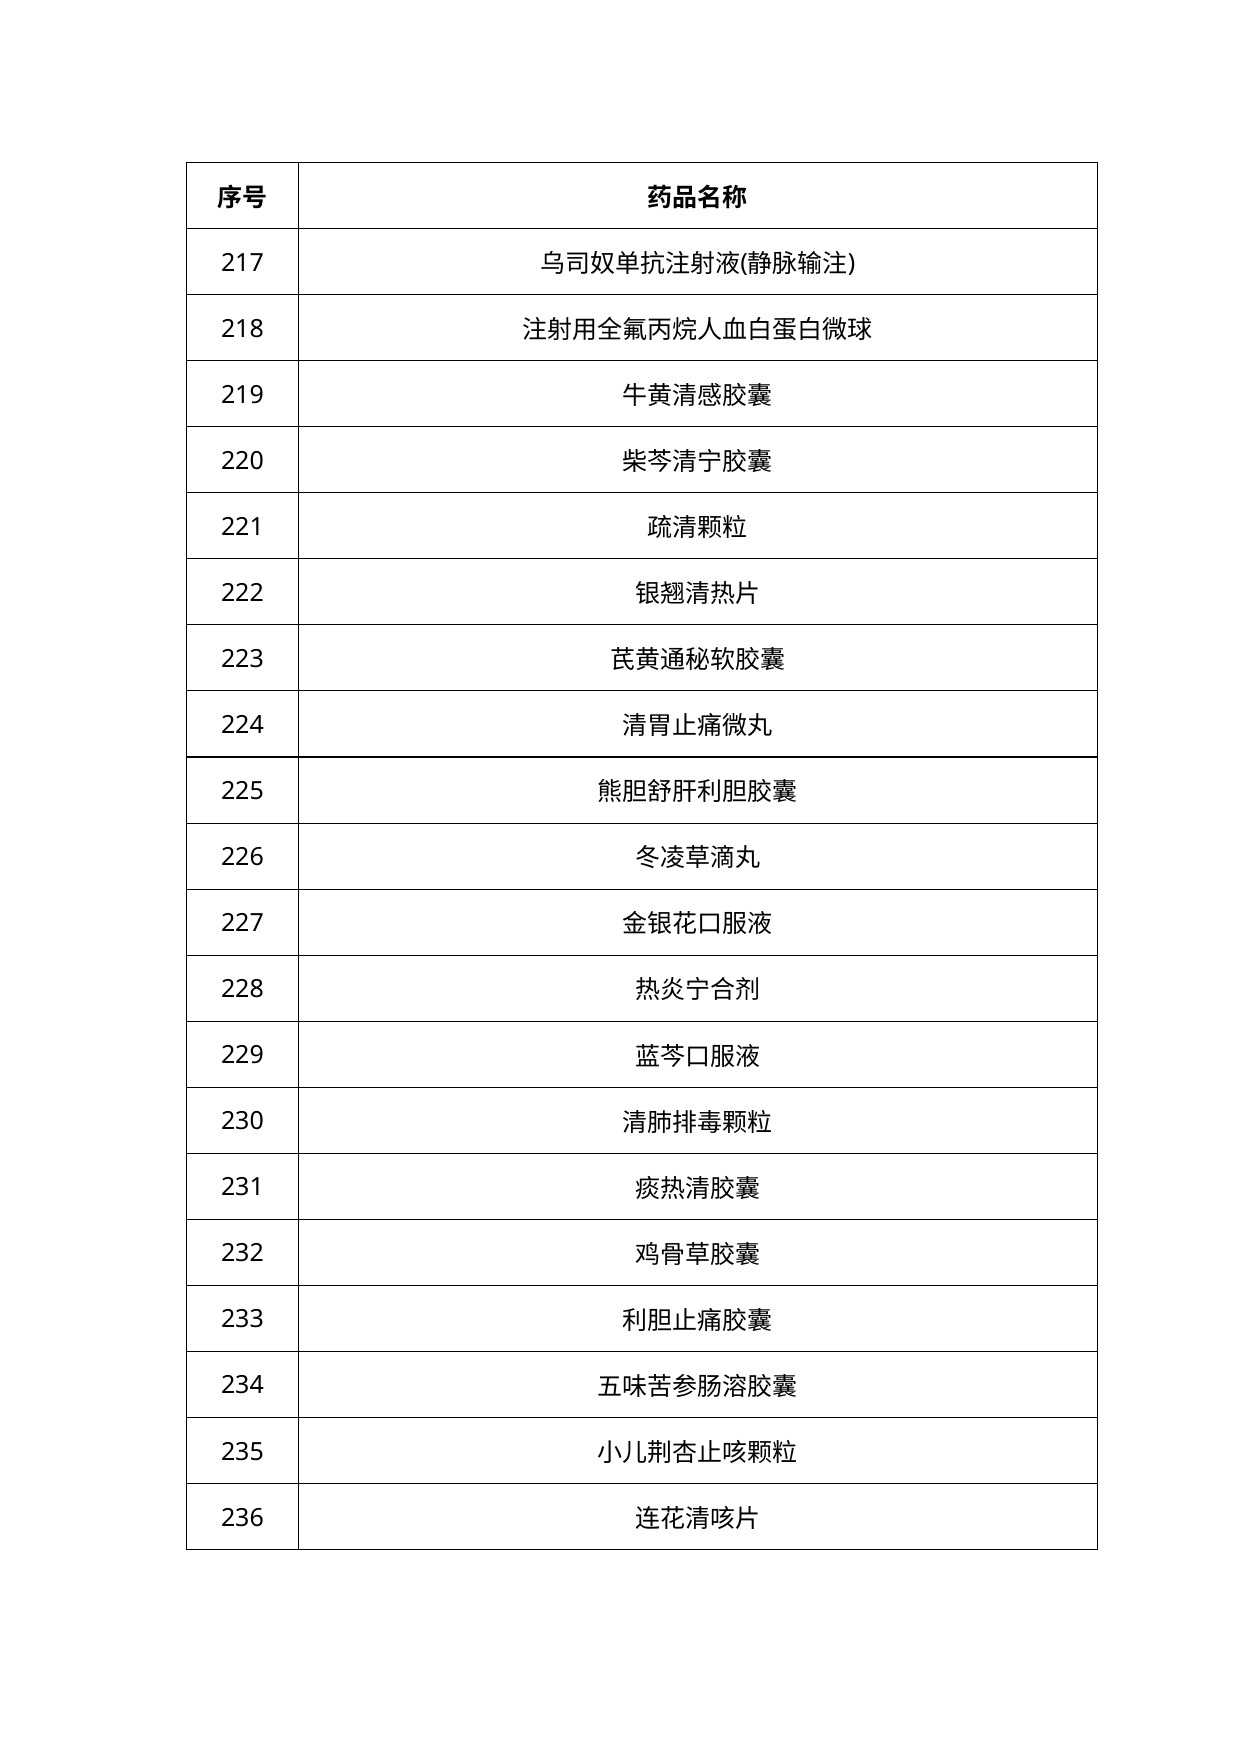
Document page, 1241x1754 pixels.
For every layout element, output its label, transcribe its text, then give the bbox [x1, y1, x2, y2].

table_cell 230 [187, 1088, 298, 1153]
table_cell 蓝芩口服液 [299, 1022, 1097, 1087]
table_cell 221 [187, 493, 298, 558]
table_cell 229 [187, 1022, 298, 1087]
table_cell 银翘清热片 [299, 559, 1097, 624]
table_cell 热炎宁合剂 [299, 956, 1097, 1021]
table_cell 228 [187, 956, 298, 1021]
table_cell 鸡骨草胶囊 [299, 1220, 1097, 1285]
table_cell 清胃止痛微丸 [299, 691, 1097, 756]
table_cell 利胆止痛胶囊 [299, 1286, 1097, 1351]
table_cell 小儿荆杏止咳颗粒 [299, 1418, 1097, 1483]
table_cell 222 [187, 559, 298, 624]
table_cell 五味苦参肠溶胶囊 [299, 1352, 1097, 1417]
table_cell 疏清颗粒 [299, 493, 1097, 558]
table_cell 牛黄清感胶囊 [299, 361, 1097, 426]
table_cell 231 [187, 1154, 298, 1219]
table_cell 金银花口服液 [299, 890, 1097, 954]
table_cell 芪黄通秘软胶囊 [299, 625, 1097, 690]
table_cell 注射用全氟丙烷人血白蛋白微球 [299, 295, 1097, 360]
table_cell 219 [187, 361, 298, 426]
table_cell 217 [187, 229, 298, 294]
table_cell 233 [187, 1286, 298, 1351]
table_cell 218 [187, 295, 298, 360]
table_cell 234 [187, 1352, 298, 1417]
table_cell 清肺排毒颗粒 [299, 1088, 1097, 1153]
table_header 药品名称 [299, 163, 1097, 228]
table_cell 冬凌草滴丸 [299, 824, 1097, 888]
table_cell 225 [187, 758, 298, 822]
table_cell 236 [187, 1484, 298, 1549]
table_cell 235 [187, 1418, 298, 1483]
table_cell 223 [187, 625, 298, 690]
table_cell 227 [187, 890, 298, 954]
table_cell 熊胆舒肝利胆胶囊 [299, 758, 1097, 822]
table_cell 232 [187, 1220, 298, 1285]
table_cell 220 [187, 427, 298, 492]
table_cell 乌司奴单抗注射液(静脉输注) [299, 229, 1097, 294]
table_header 序号 [187, 163, 298, 228]
table_cell 痰热清胶囊 [299, 1154, 1097, 1219]
table_cell 柴芩清宁胶囊 [299, 427, 1097, 492]
table_cell 连花清咳片 [299, 1484, 1097, 1549]
table_cell 224 [187, 691, 298, 756]
table_cell 226 [187, 824, 298, 888]
